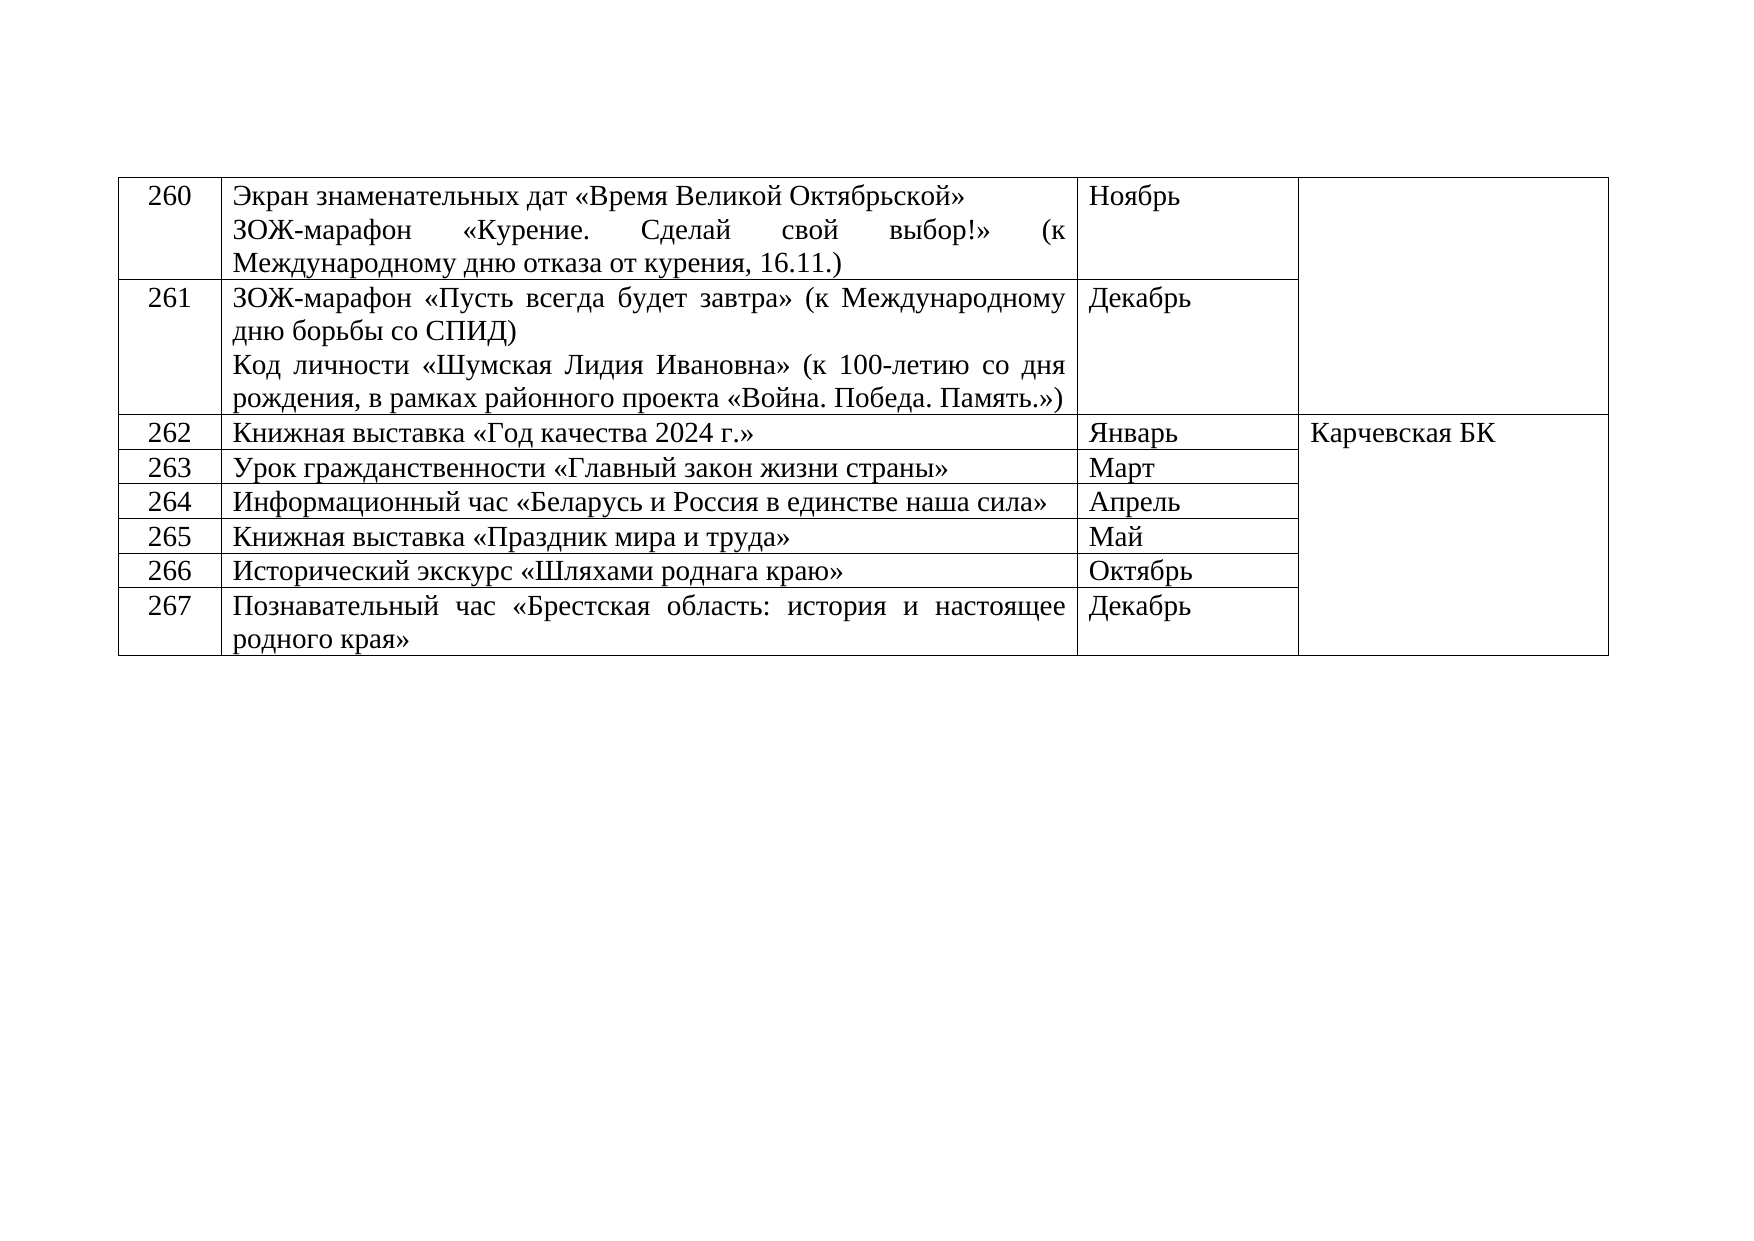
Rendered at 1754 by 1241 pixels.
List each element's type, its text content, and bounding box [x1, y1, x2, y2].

table_cell Информационный час «Беларусь и Россия в единстве наша сила» [222, 484, 1077, 518]
table_cell ЗОЖ-марафон «Пусть всегда будет завтра» (к Международному дню борьбы со СПИД) Код личности «Шумская Лидия Ивановна» (к 100-летию со дня рождения, в рамках районного проекта «Война. Победа. Память.») [222, 280, 1077, 414]
table_cell 265 [119, 519, 221, 552]
table_cell Книжная выставка «Год качества 2024 г.» [222, 415, 1077, 449]
table_cell Январь [1078, 415, 1298, 449]
table_cell Карчевская БК [1299, 415, 1608, 655]
table_cell Книжная выставка «Праздник мира и труда» [222, 519, 1077, 552]
table_cell Экран знаменательных дат «Время Великой Октябрьской» ЗОЖ-марафон «Курение. Сделай свой выбор!» (к Международному дню отказа от курения, 16.11.) [222, 178, 1077, 279]
table_cell Март [1078, 450, 1298, 483]
table_cell Урок гражданственности «Главный закон жизни страны» [222, 450, 1077, 483]
table_cell Октябрь [1078, 554, 1298, 587]
table_cell Декабрь [1078, 280, 1298, 414]
table_cell 263 [119, 450, 221, 483]
table_cell 266 [119, 554, 221, 587]
table_cell Познавательный час «Брестская область: история и настоящее родного края» [222, 588, 1077, 655]
table_cell 260 [119, 178, 221, 279]
table_cell 264 [119, 484, 221, 518]
table_cell 267 [119, 588, 221, 655]
table_cell Ноябрь [1078, 178, 1298, 279]
table_cell 261 [119, 280, 221, 414]
table_cell Декабрь [1078, 588, 1298, 655]
table_cell Исторический экскурс «Шляхами роднага краю» [222, 554, 1077, 587]
table_cell 262 [119, 415, 221, 449]
table_cell Май [1078, 519, 1298, 552]
table_cell Апрель [1078, 484, 1298, 518]
